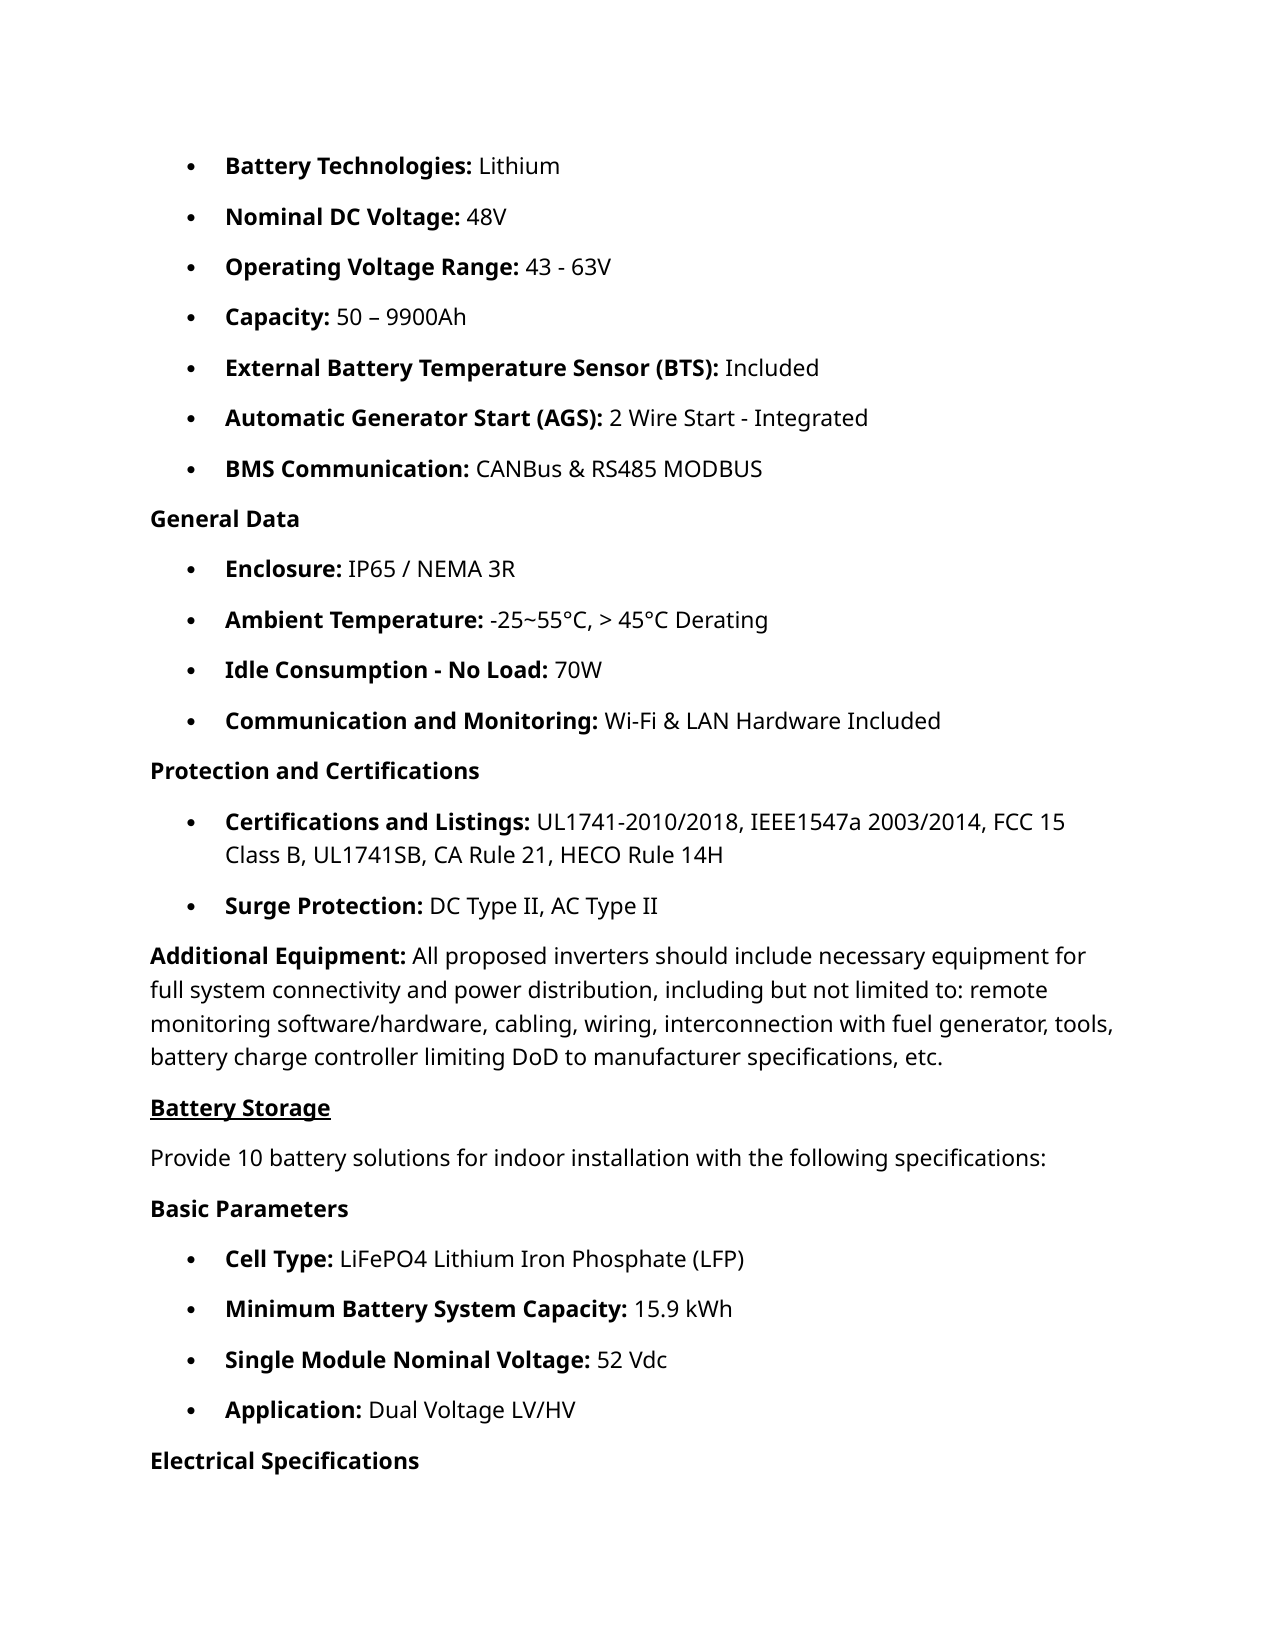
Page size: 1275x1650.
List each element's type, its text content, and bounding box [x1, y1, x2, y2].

list Surge Protection: DC Type II, AC Type II [187, 889, 1125, 921]
text Additional Equipment: All proposed inverters should include necessary equipment for full system connectivity and power distribution, including but not limited to: remote monitoring software/hardware, cabling, wiring, interconnection with fuel generator, tools, battery charge controller limiting DoD to manufacturer specifications, etc. [150, 940, 1125, 1072]
text Provide 10 battery solutions for indoor installation with the following specifications: [150, 1142, 1125, 1173]
list Communication and Monitoring: Wi-Fi & LAN Hardware Included [187, 704, 1125, 736]
list Enclosure: IP65 / NEMA 3R [187, 553, 1125, 584]
list Certifications and Listings: UL1741-2010/2018, IEEE1547a 2003/2014, FCC 15 Class B, UL1741SB, CA Rule 21, HECO Rule 14H [187, 805, 1125, 870]
text Basic Parameters [150, 1192, 1125, 1224]
list Cell Type: LiFePO4 Lithium Iron Phosphate (LFP) [187, 1243, 1125, 1274]
list Ambient Temperature: -25~55°C, > 45°C Derating [187, 604, 1125, 635]
list Battery Technologies: Lithium [187, 150, 1125, 181]
list Operating Voltage Range: 43 - 63V [187, 251, 1125, 282]
list Automatic Generator Start (AGS): 2 Wire Start - Integrated [187, 402, 1125, 433]
list Nominal DC Voltage: 48V [187, 200, 1125, 232]
list Idle Consumption - No Load: 70W [187, 654, 1125, 685]
list Single Module Nominal Voltage: 52 Vdc [187, 1344, 1125, 1375]
list External Battery Temperature Sensor (BTS): Included [187, 352, 1125, 383]
list Minimum Battery System Capacity: 15.9 kWh [187, 1293, 1125, 1324]
text Battery Storage [150, 1092, 1125, 1123]
list Application: Dual Voltage LV/HV [187, 1394, 1125, 1425]
text Protection and Certifications [150, 755, 1125, 786]
text Electrical Specifications [150, 1444, 1125, 1476]
list BMS Communication: CANBus & RS485 MODBUS [187, 452, 1125, 484]
text General Data [150, 503, 1125, 534]
list Capacity: 50 – 9900Ah [187, 301, 1125, 332]
